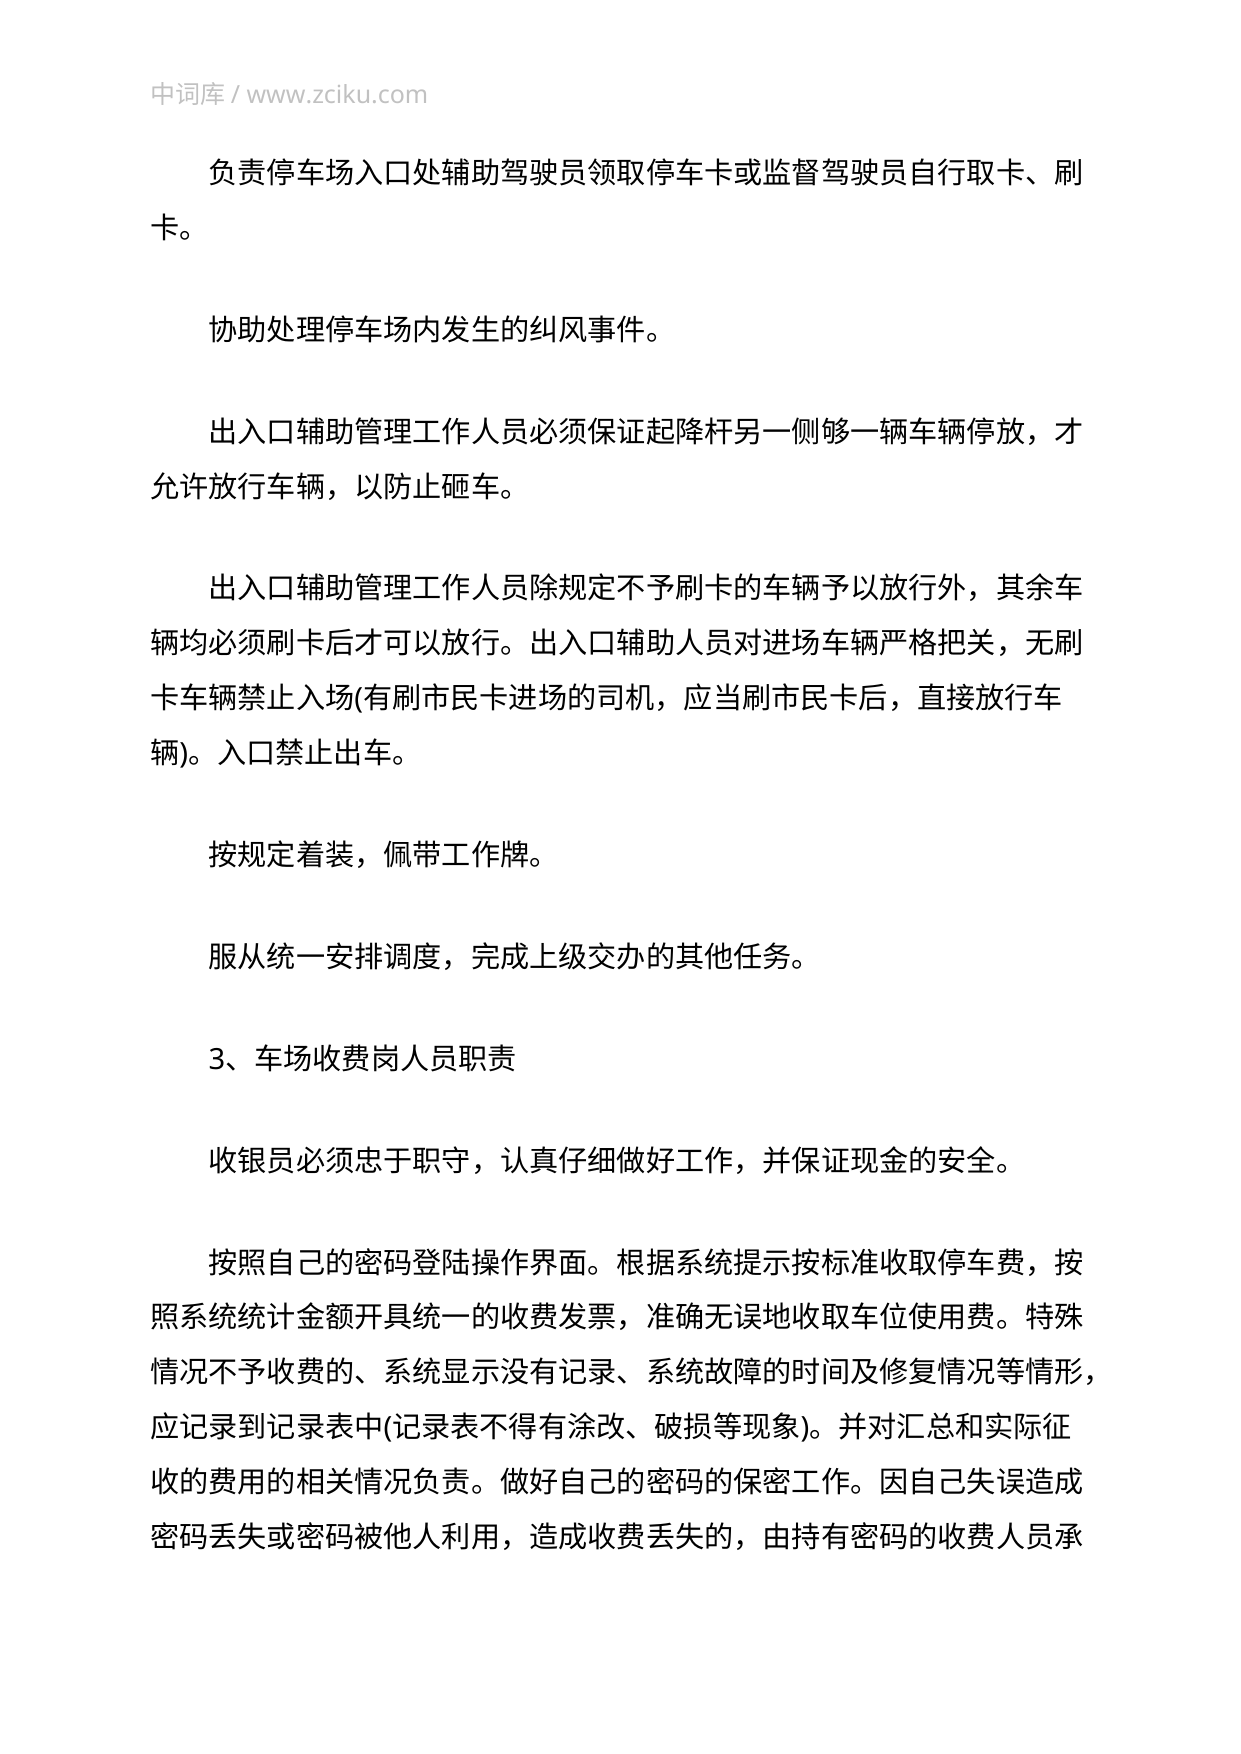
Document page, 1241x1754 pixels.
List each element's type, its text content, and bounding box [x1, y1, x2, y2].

text 出入口辅助管理工作人员必须保证起降杆另一侧够一辆车辆停放，才允许放行车辆，以防止砸车。 [150, 408, 1090, 506]
text 负责停车场入口处辅助驾驶员领取停车卡或监督驾驶员自行取卡、刷卡。 [150, 150, 1090, 247]
text 收银员必须忠于职守，认真仔细做好工作，并保证现金的安全。 [150, 1137, 1090, 1180]
text 按规定着装，佩带工作牌。 [150, 832, 1090, 874]
text 服从统一安排调度，完成上级交办的其他任务。 [150, 934, 1090, 976]
text 3、车场收费岗人员职责 [150, 1035, 1090, 1078]
text 协助处理停车场内发生的纠风事件。 [150, 307, 1090, 349]
text 出入口辅助管理工作人员除规定不予刷卡的车辆予以放行外，其余车辆均必须刷卡后才可以放行。出入口辅助人员对进场车辆严格把关，无刷卡车辆禁止入场(有刷市民卡进场的司机，应当刷市民卡后，直接放行车辆)。入口禁止出车。 [150, 565, 1090, 772]
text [150, 1239, 1090, 1556]
